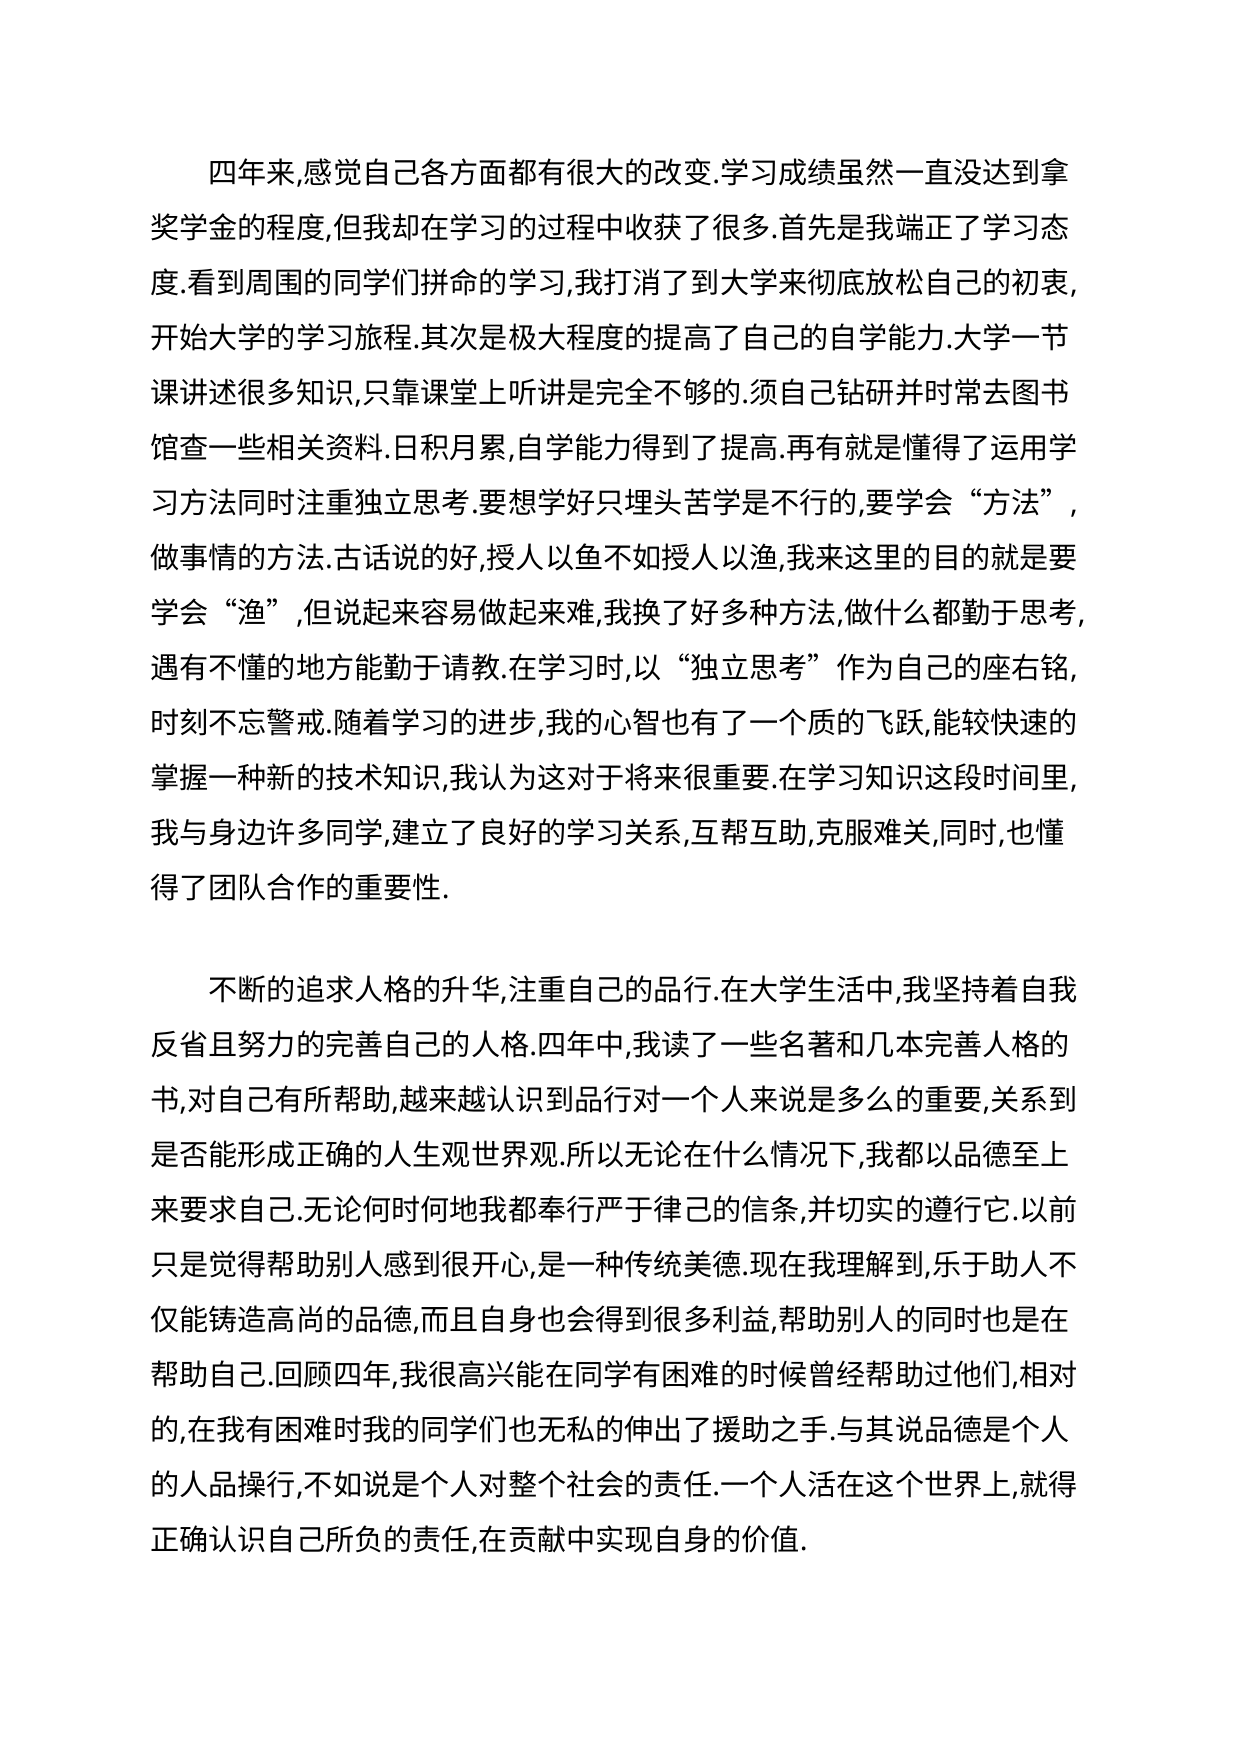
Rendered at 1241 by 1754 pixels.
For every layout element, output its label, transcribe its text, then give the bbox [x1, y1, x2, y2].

text 四年来,感觉自己各方面都有很大的改变.学习成绩虽然一直没达到拿奖学金的程度,但我却在学习的过程中收获了很多.首先是我端正了学习态度.看到周围的同学们拼命的学习,我打消了到大学来彻底放松自己的初衷,开始大学的学习旅程.其次是极大程度的提高了自己的自学能力.大学一节课讲述很多知识,只靠课堂上听讲是完全不够的.须自己钻研并时常去图书馆查一些相关资料.日积月累,自学能力得到了提高.再有就是懂得了运用学习方法同时注重独立思考.要想学好只埋头苦学是不行的,要学会“方法”,做事情的方法.古话说的好,授人以鱼不如授人以渔,我来这里的目的就是要学会“渔”,但说起来容易做起来难,我换了好多种方法,做什么都勤于思考,遇有不懂的地方能勤于请教.在学习时,以“独立思考”作为自己的座右铭,时刻不忘警戒.随着学习的进步,我的心智也有了一个质的飞跃,能较快速的掌握一种新的技术知识,我认为这对于将来很重要.在学习知识这段时间里,我与身边许多同学,建立了良好的学习关系,互帮互助,克服难关,同时,也懂得了团队合作的重要性. [150, 150, 1090, 907]
text 不断的追求人格的升华,注重自己的品行.在大学生活中,我坚持着自我反省且努力的完善自己的人格.四年中,我读了一些名著和几本完善人格的书,对自己有所帮助,越来越认识到品行对一个人来说是多么的重要,关系到是否能形成正确的人生观世界观.所以无论在什么情况下,我都以品德至上来要求自己.无论何时何地我都奉行严于律己的信条,并切实的遵行它.以前只是觉得帮助别人感到很开心,是一种传统美德.现在我理解到,乐于助人不仅能铸造高尚的品德,而且自身也会得到很多利益,帮助别人的同时也是在帮助自己.回顾四年,我很高兴能在同学有困难的时候曾经帮助过他们,相对的,在我有困难时我的同学们也无私的伸出了援助之手.与其说品德是个人的人品操行,不如说是个人对整个社会的责任.一个人活在这个世界上,就得正确认识自己所负的责任,在贡献中实现自身的价值. [150, 967, 1090, 1559]
